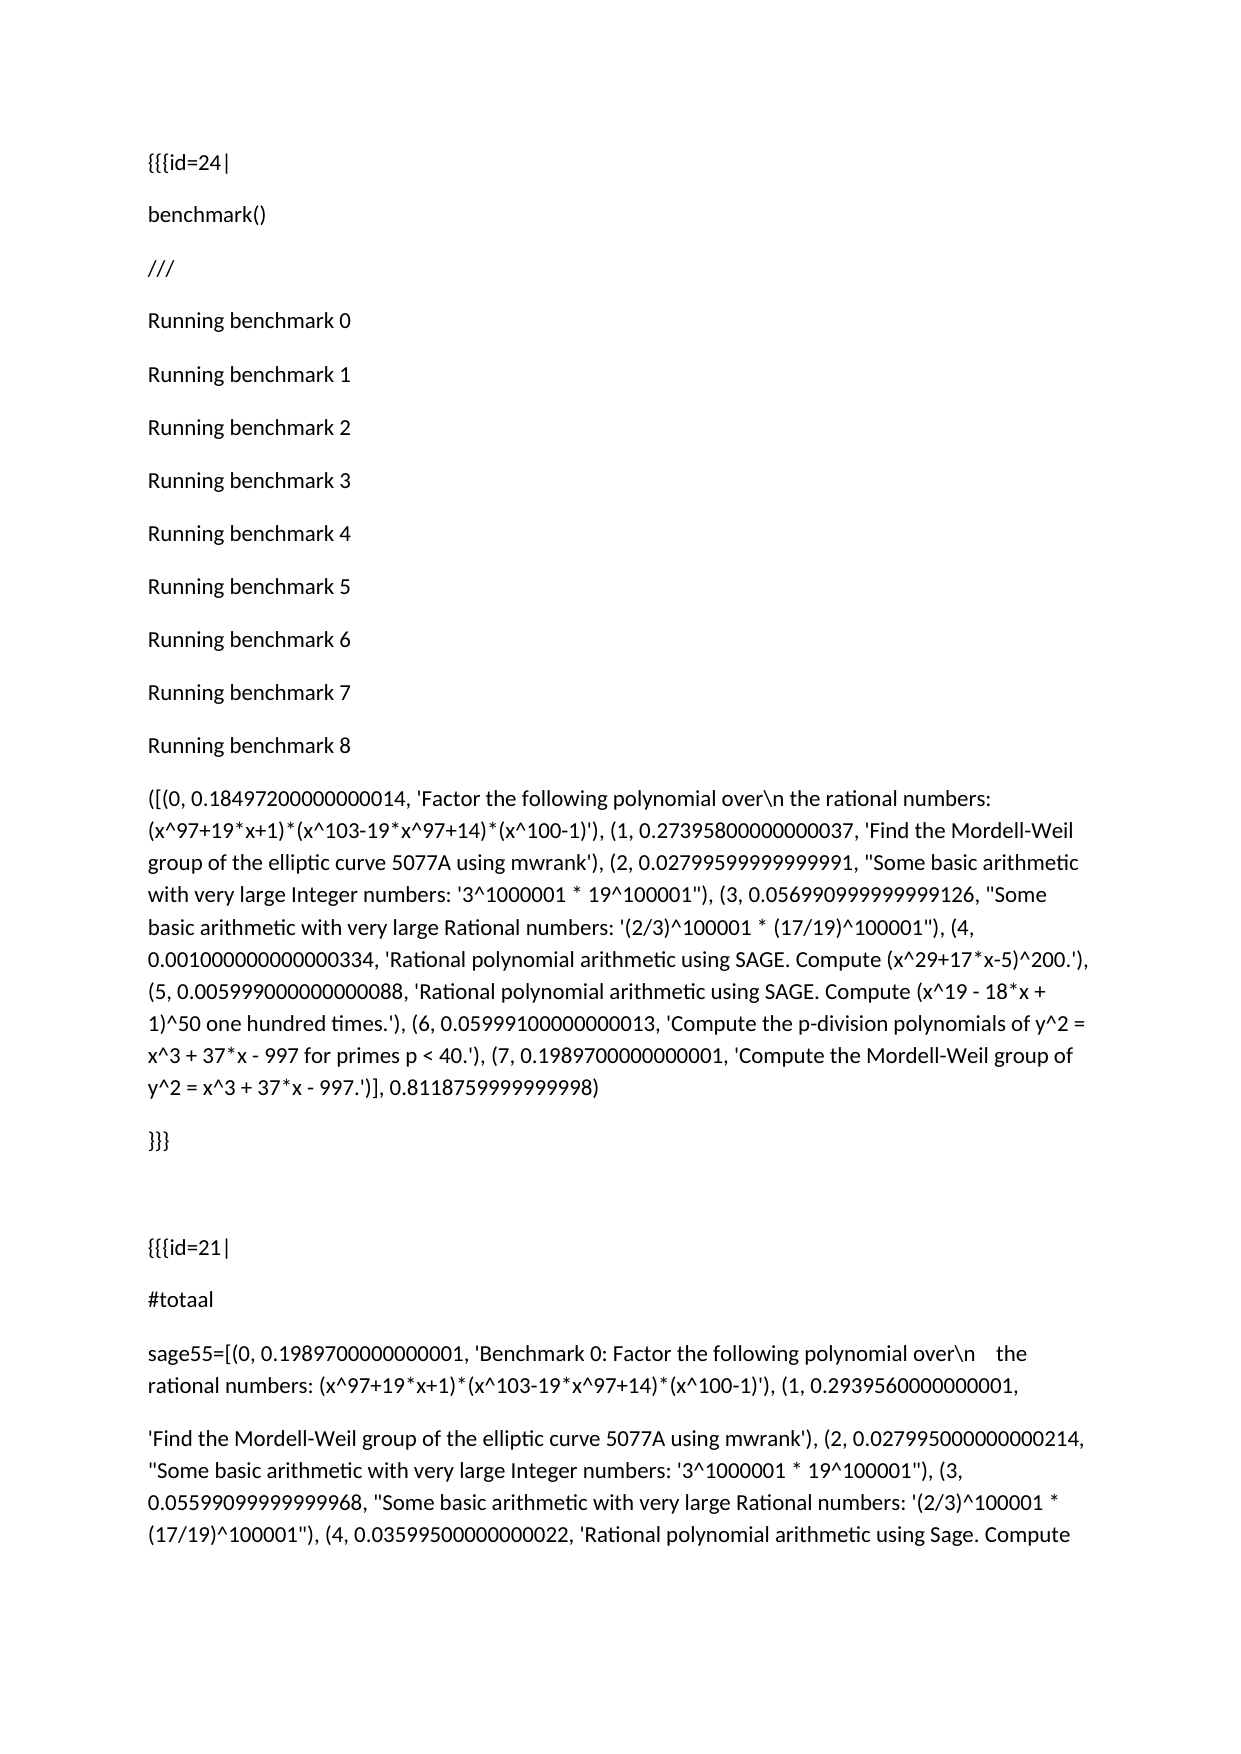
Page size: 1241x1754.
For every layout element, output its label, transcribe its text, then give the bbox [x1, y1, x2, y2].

text Running benchmark 4 [148, 519, 1093, 547]
text Running benchmark 3 [148, 466, 1093, 494]
text sage55=[(0, 0.1989700000000001, 'Benchmark 0: Factor the following polynomial over\n the rational numbers: (x^97+19*x+1)*(x^103-19*x^97+14)*(x^100-1)'), (1, 0.2939560000000001, [148, 1339, 1093, 1399]
text Running benchmark 1 [148, 360, 1093, 388]
text }}} [148, 1127, 1093, 1154]
text Running benchmark 6 [148, 625, 1093, 653]
text Running benchmark 7 [148, 678, 1093, 706]
text Running benchmark 2 [148, 413, 1093, 441]
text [148, 1424, 1093, 1548]
text Running benchmark 8 [148, 731, 1093, 759]
text benchmark() [148, 201, 1093, 229]
text Running benchmark 0 [148, 307, 1093, 335]
text ([(0, 0.18497200000000014, 'Factor the following polynomial over\n the rational numbers: (x^97+19*x+1)*(x^103-19*x^97+14)*(x^100-1)'), (1, 0.27395800000000037, 'Find the Mordell-Weil group of the elliptic curve 5077A using mwrank'), (2, 0.02799599999999991, "Some basic arithmetic with very large Integer numbers: '3^1000001 * 19^100001"), (3, 0.056990999999999126, "Some basic arithmetic with very large Rational numbers: '(2/3)^100001 * (17/19)^100001"), (4, 0.001000000000000334, 'Rational polynomial arithmetic using SAGE. Compute (x^29+17*x-5)^200.'), (5, 0.005999000000000088, 'Rational polynomial arithmetic using SAGE. Compute (x^19 - 18*x + 1)^50 one hundred times.'), (6, 0.05999100000000013, 'Compute the p-division polynomials of y^2 = x^3 + 37*x - 997 for primes p < 40.'), (7, 0.1989700000000001, 'Compute the Mordell-Weil group of y^2 = x^3 + 37*x - 997.')], 0.8118759999999998) [148, 784, 1093, 1102]
text /// [148, 254, 1093, 282]
text {{{id=24| [148, 148, 1093, 176]
text {{{id=21| [148, 1233, 1093, 1261]
text Running benchmark 5 [148, 572, 1093, 600]
text #totaal [148, 1286, 1093, 1314]
